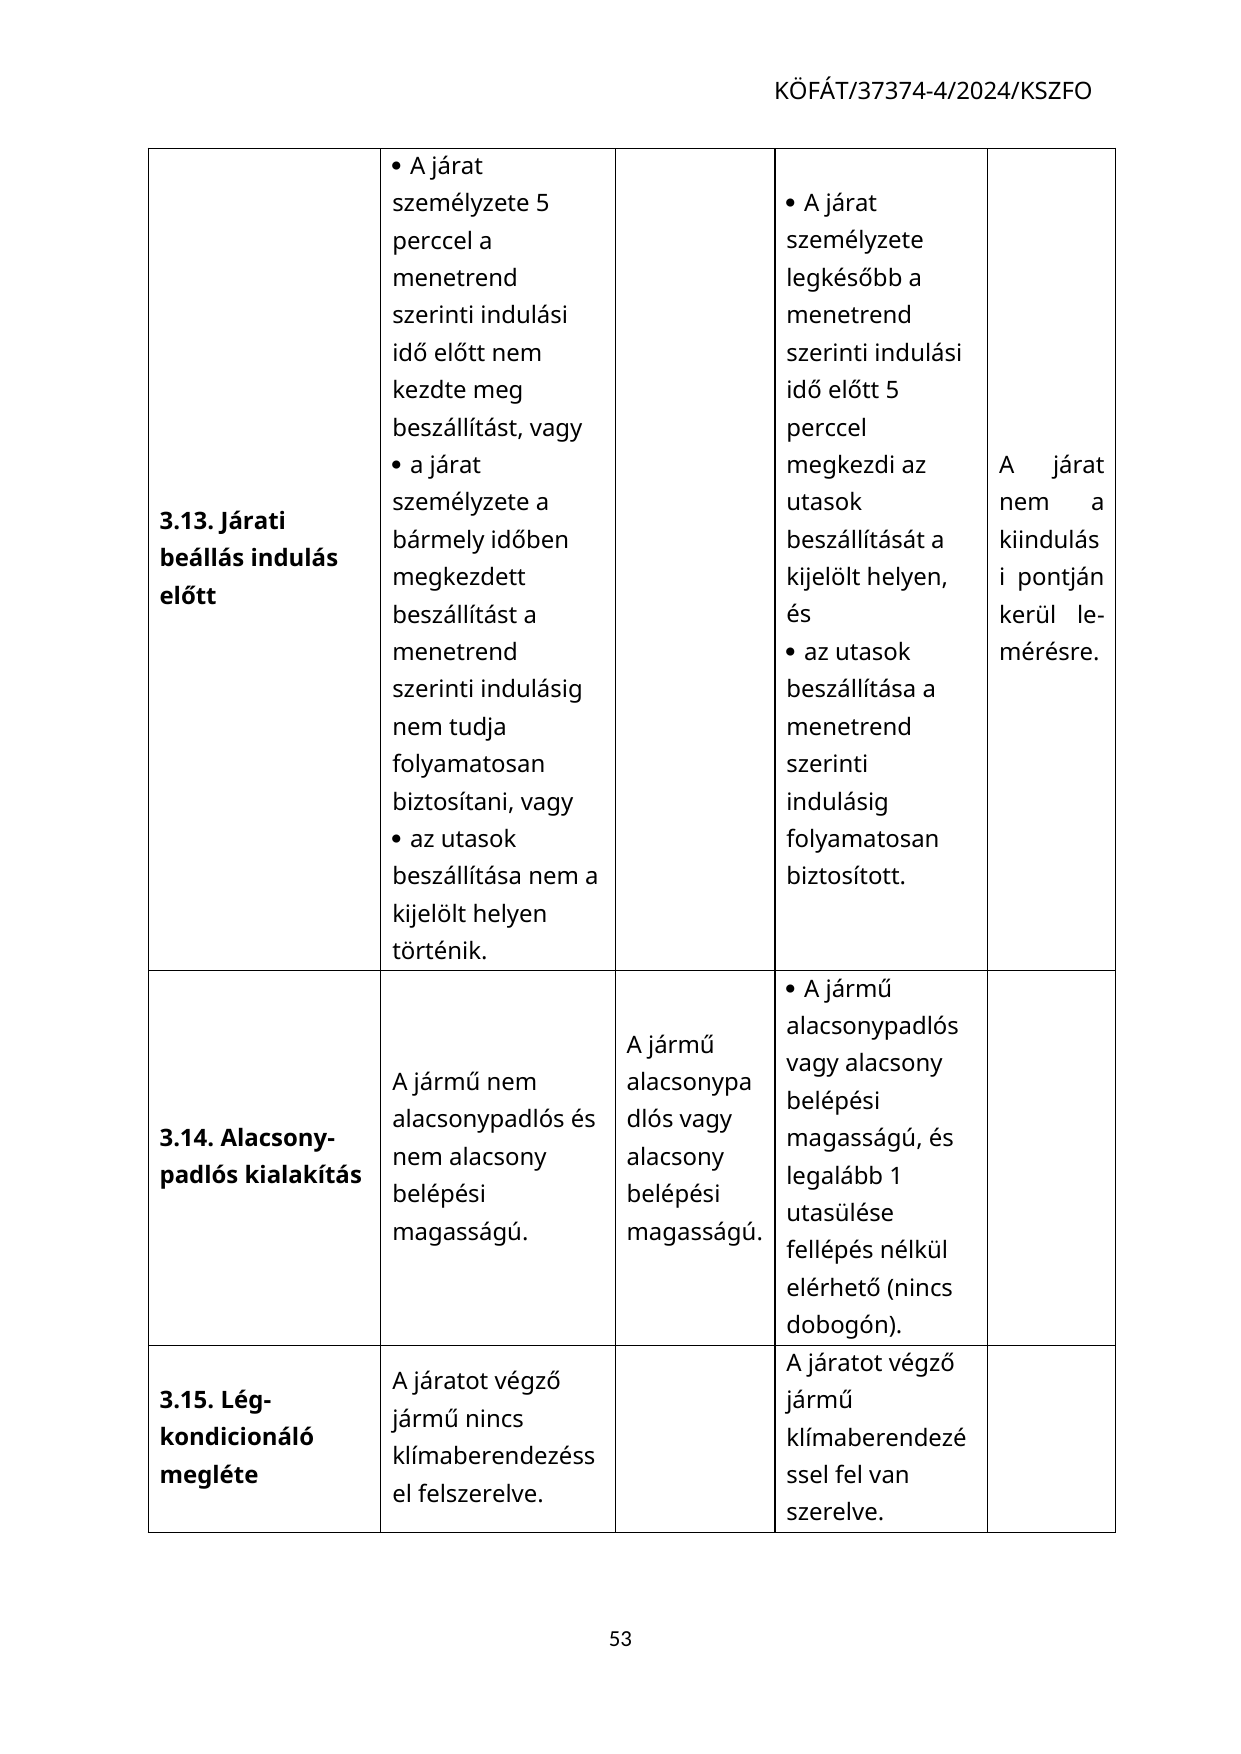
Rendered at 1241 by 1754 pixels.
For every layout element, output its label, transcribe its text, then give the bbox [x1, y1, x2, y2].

table_cell A járatot végző jármű klímaberendezéssel fel van szerelve. [776, 1346, 987, 1532]
table_cell A járat személyzete 5 perccel a menetrend szerinti indulási idő előtt nem kezdte meg beszállítást, vagy a járat személyzete a bármely időben megkezdett beszállítást a menetrend szerinti indulásig nem tudja folyamatosan biztosítani, vagy az utasok beszállítása nem a kijelölt helyen történik. [381, 149, 615, 970]
table_cell Alacsonypadlós kialakítás [149, 971, 380, 1344]
table_cell A jármű alacsonypadlós vagy alacsony belépési magasságú, és legalább 1 utasülése fellépés nélkül elérhető (nincs dobogón). [776, 971, 987, 1344]
table_cell Légkondicionáló megléte [149, 1346, 380, 1532]
table_cell A járat személyzete legkésőbb a menetrend szerinti indulási idő előtt 5 perccel megkezdi az utasok beszállítását a kijelölt helyen, és az utasok beszállítása a menetrend szerinti indulásig folyamatosan biztosított. [776, 149, 987, 970]
table_cell [616, 149, 774, 970]
table_cell A járat nem a kiindulási pontján kerül lemérésre. [988, 149, 1115, 970]
table_cell [988, 1346, 1115, 1532]
table_cell Járati beállás indulás előtt [149, 149, 380, 970]
table_cell [988, 971, 1115, 1344]
table_cell [616, 1346, 774, 1532]
table_cell A jármű nem alacsonypadlós és nem alacsony belépési magasságú. [381, 971, 615, 1344]
table_cell A jármű alacsonypadlós vagy alacsony belépési magasságú. [616, 971, 774, 1344]
table_cell A járatot végző jármű nincs klímaberendezéssel felszerelve. [381, 1346, 615, 1532]
